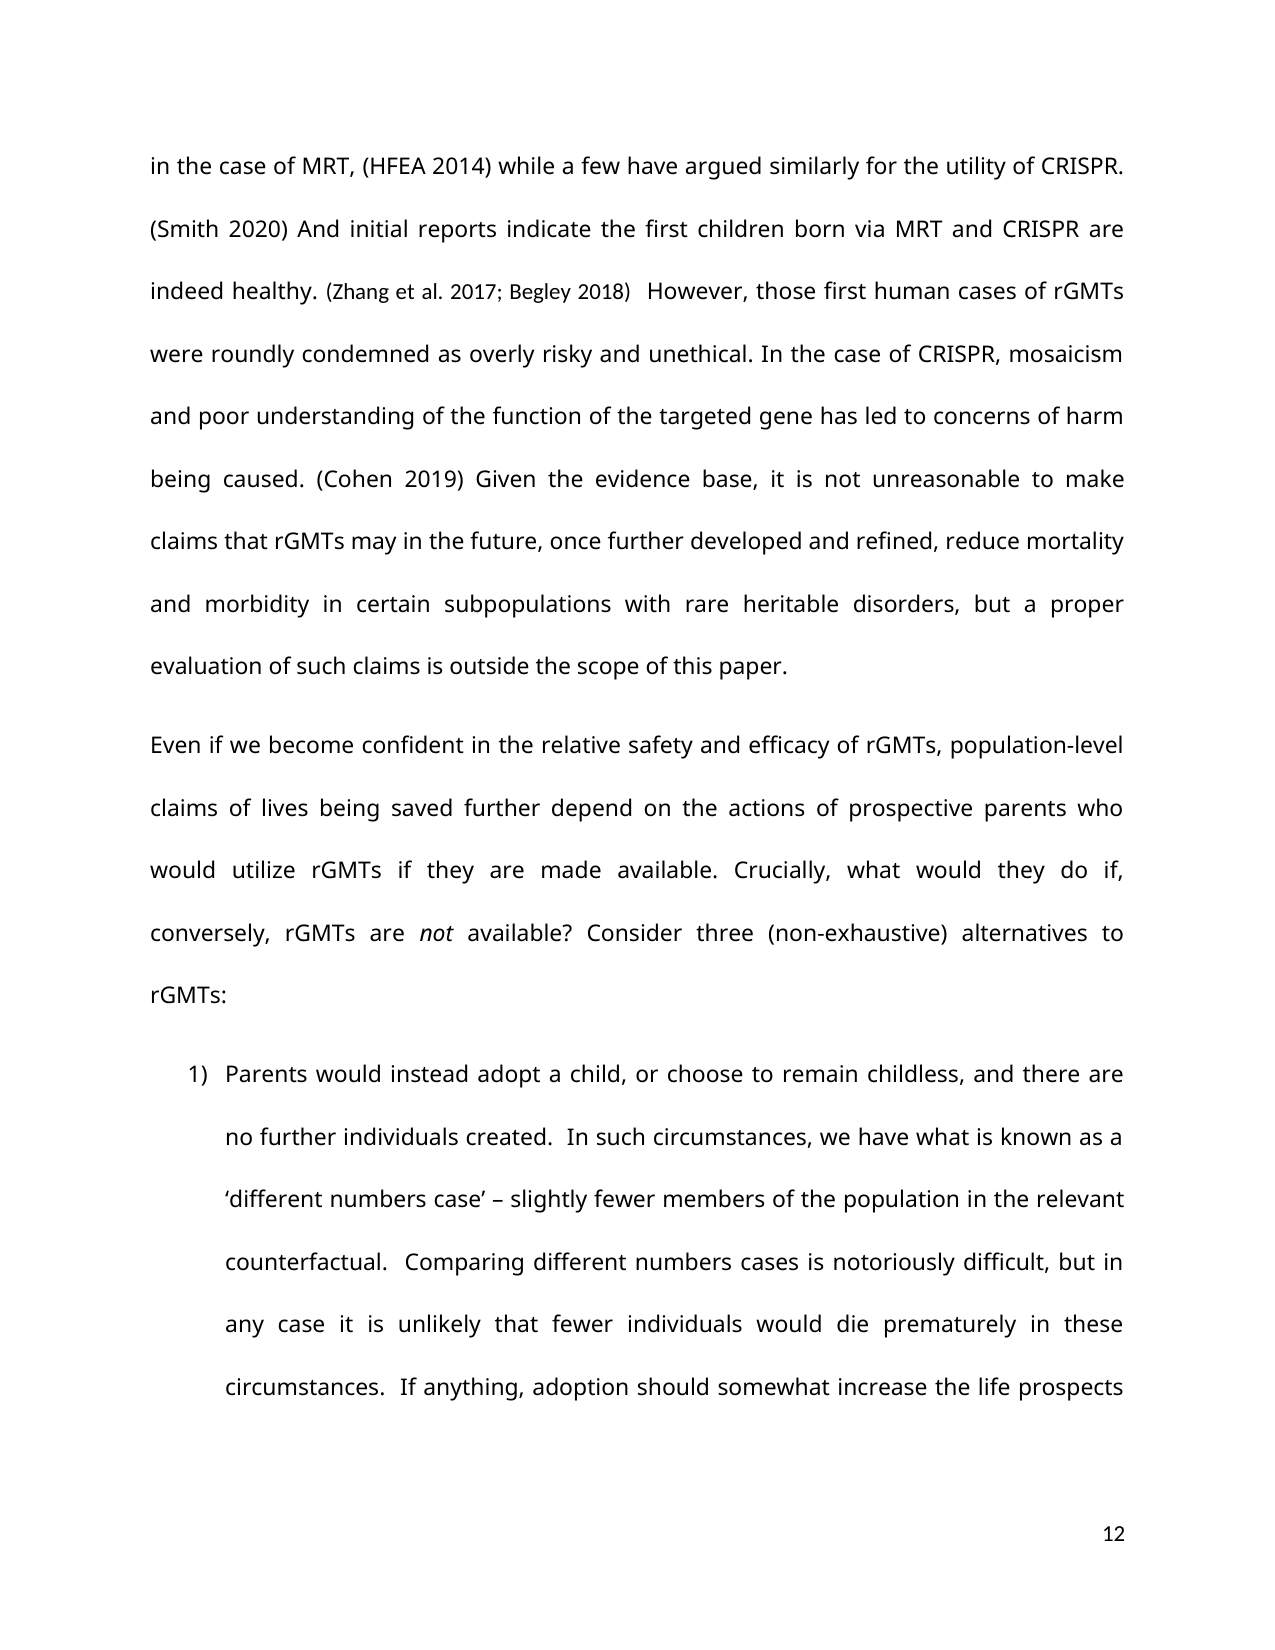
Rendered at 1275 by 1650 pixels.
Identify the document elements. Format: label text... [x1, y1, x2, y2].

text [150, 150, 1125, 681]
text Even if we become confident in the relative safety and efficacy of rGMTs, population-level claims of lives being saved further depend on the actions of prospective parents who would utilize rGMTs if they are made available. Crucially, what would they do if, conversely, rGMTs are not available? Consider three (non-exhaustive) alternatives to rGMTs: [150, 729, 1125, 1010]
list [187, 1058, 1125, 1402]
